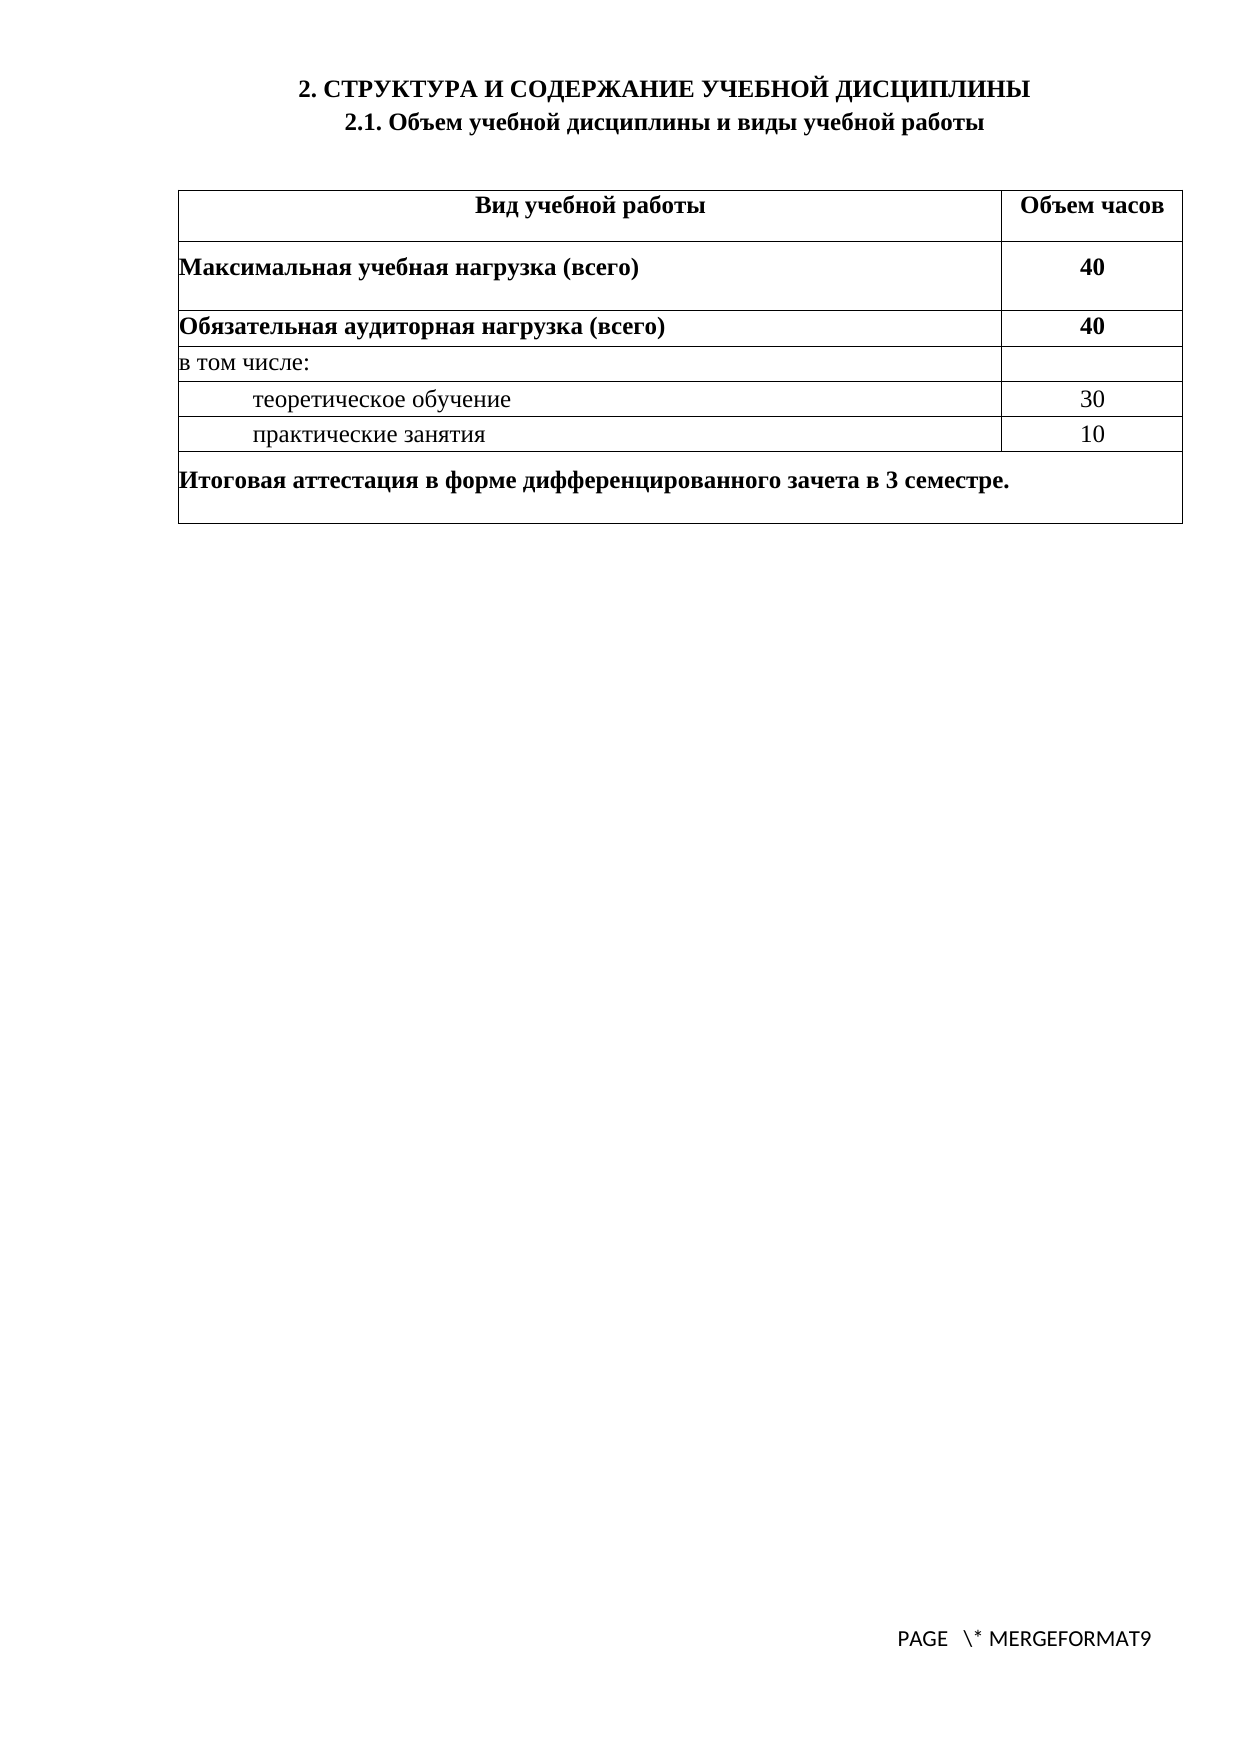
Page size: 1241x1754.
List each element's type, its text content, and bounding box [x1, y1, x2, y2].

table_cell в том числе: [179, 347, 1001, 381]
text 2. СТРУКТУРА И СОДЕРЖАНИЕ УЧЕБНОЙ ДИСЦИПЛИНЫ [177, 74, 1152, 103]
table_cell 40 [1002, 242, 1182, 310]
table_cell Итоговая аттестация в форме дифференцированного зачета в 3 семестре. [179, 452, 1182, 523]
table_header Вид учебной работы [179, 191, 1001, 241]
table_cell 40 [1002, 311, 1182, 346]
table_cell Обязательная аудиторная нагрузка (всего) [179, 311, 1001, 346]
table_header Объем часов [1002, 191, 1182, 241]
table_cell [1002, 347, 1182, 381]
table_cell Максимальная учебная нагрузка (всего) [179, 242, 1001, 310]
text 2.1. Объем учебной дисциплины и виды учебной работы [177, 107, 1152, 136]
table_cell 30 [1002, 382, 1182, 416]
table_cell практические занятия [179, 417, 1001, 451]
table_cell 10 [1002, 417, 1182, 451]
table_cell теоретическое обучение [179, 382, 1001, 416]
